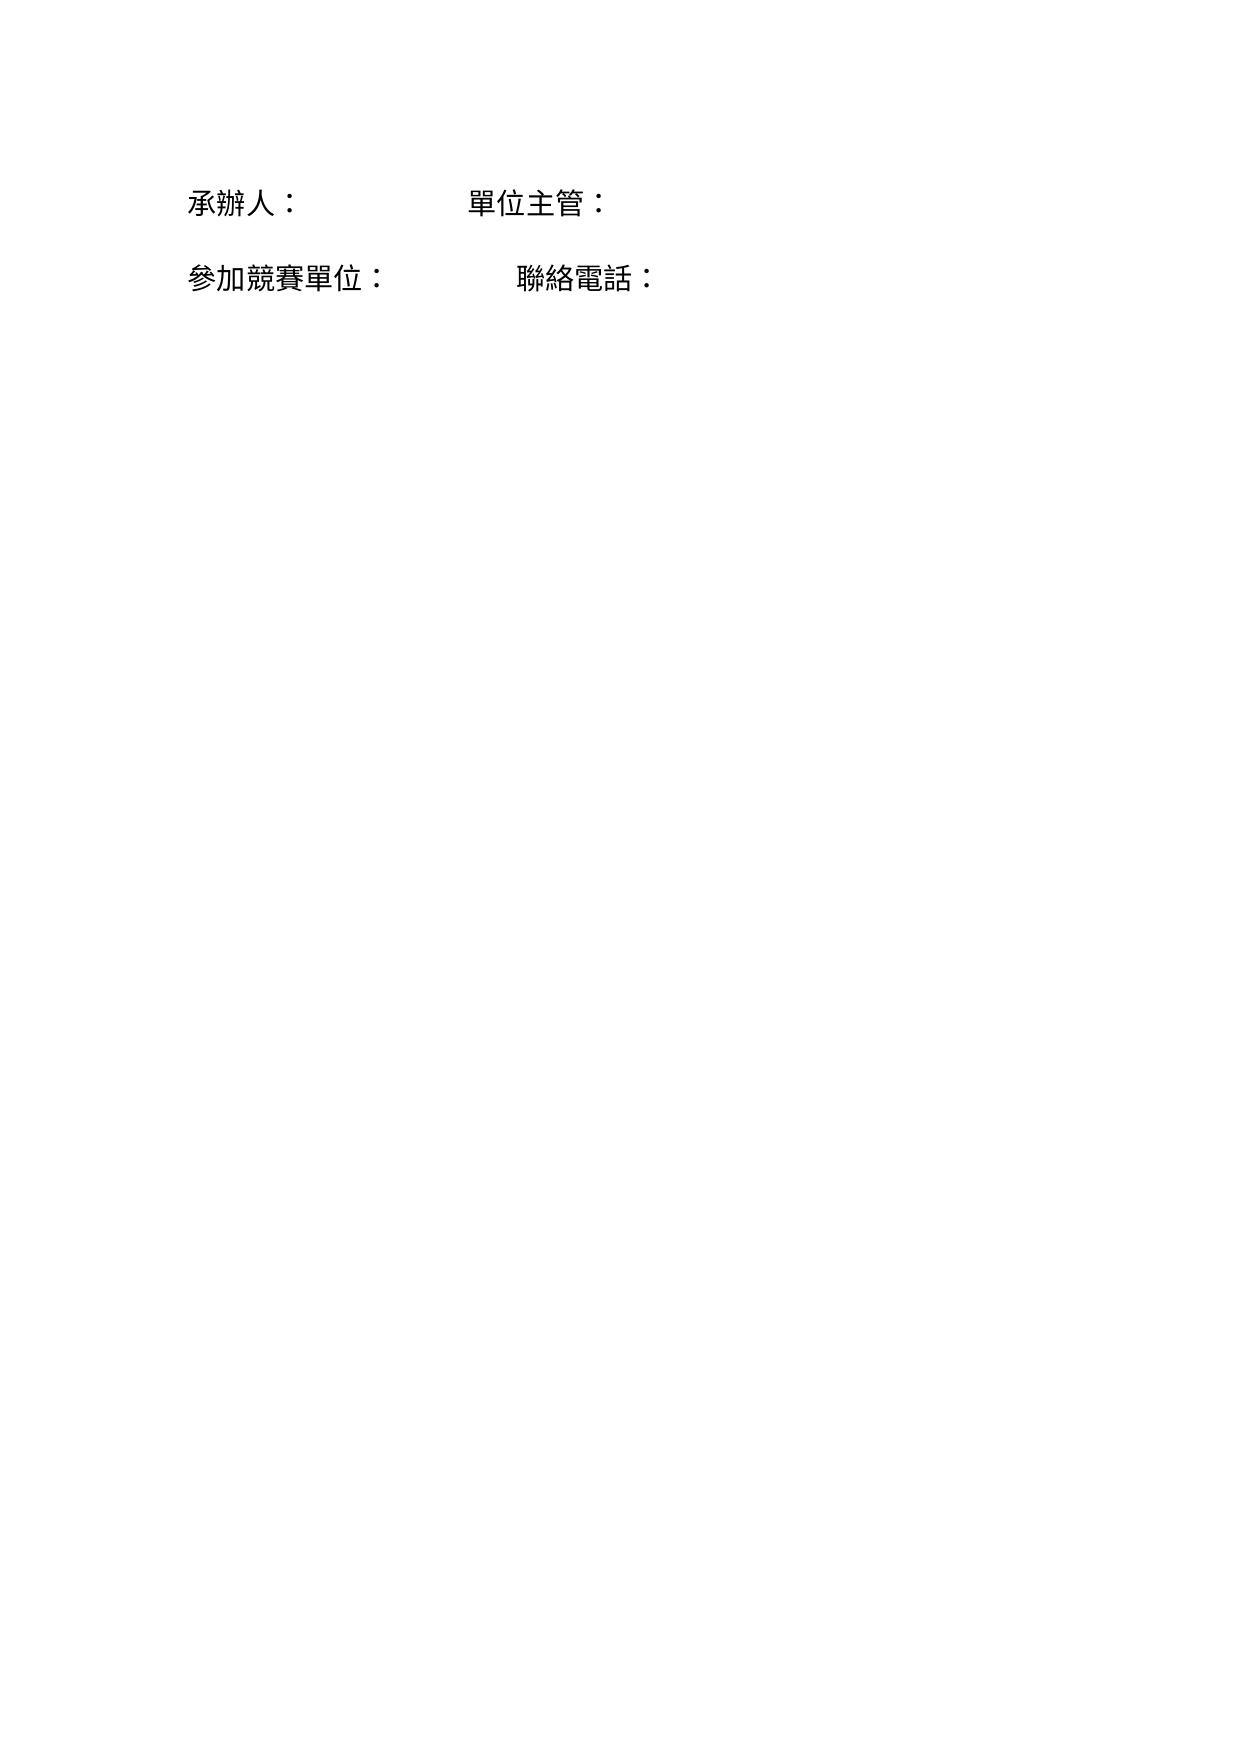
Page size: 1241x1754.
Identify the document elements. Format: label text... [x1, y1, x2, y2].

text 承辦人： 單位主管： [187, 164, 1053, 239]
text 參加競賽單位： 聯絡電話： [187, 239, 1053, 314]
